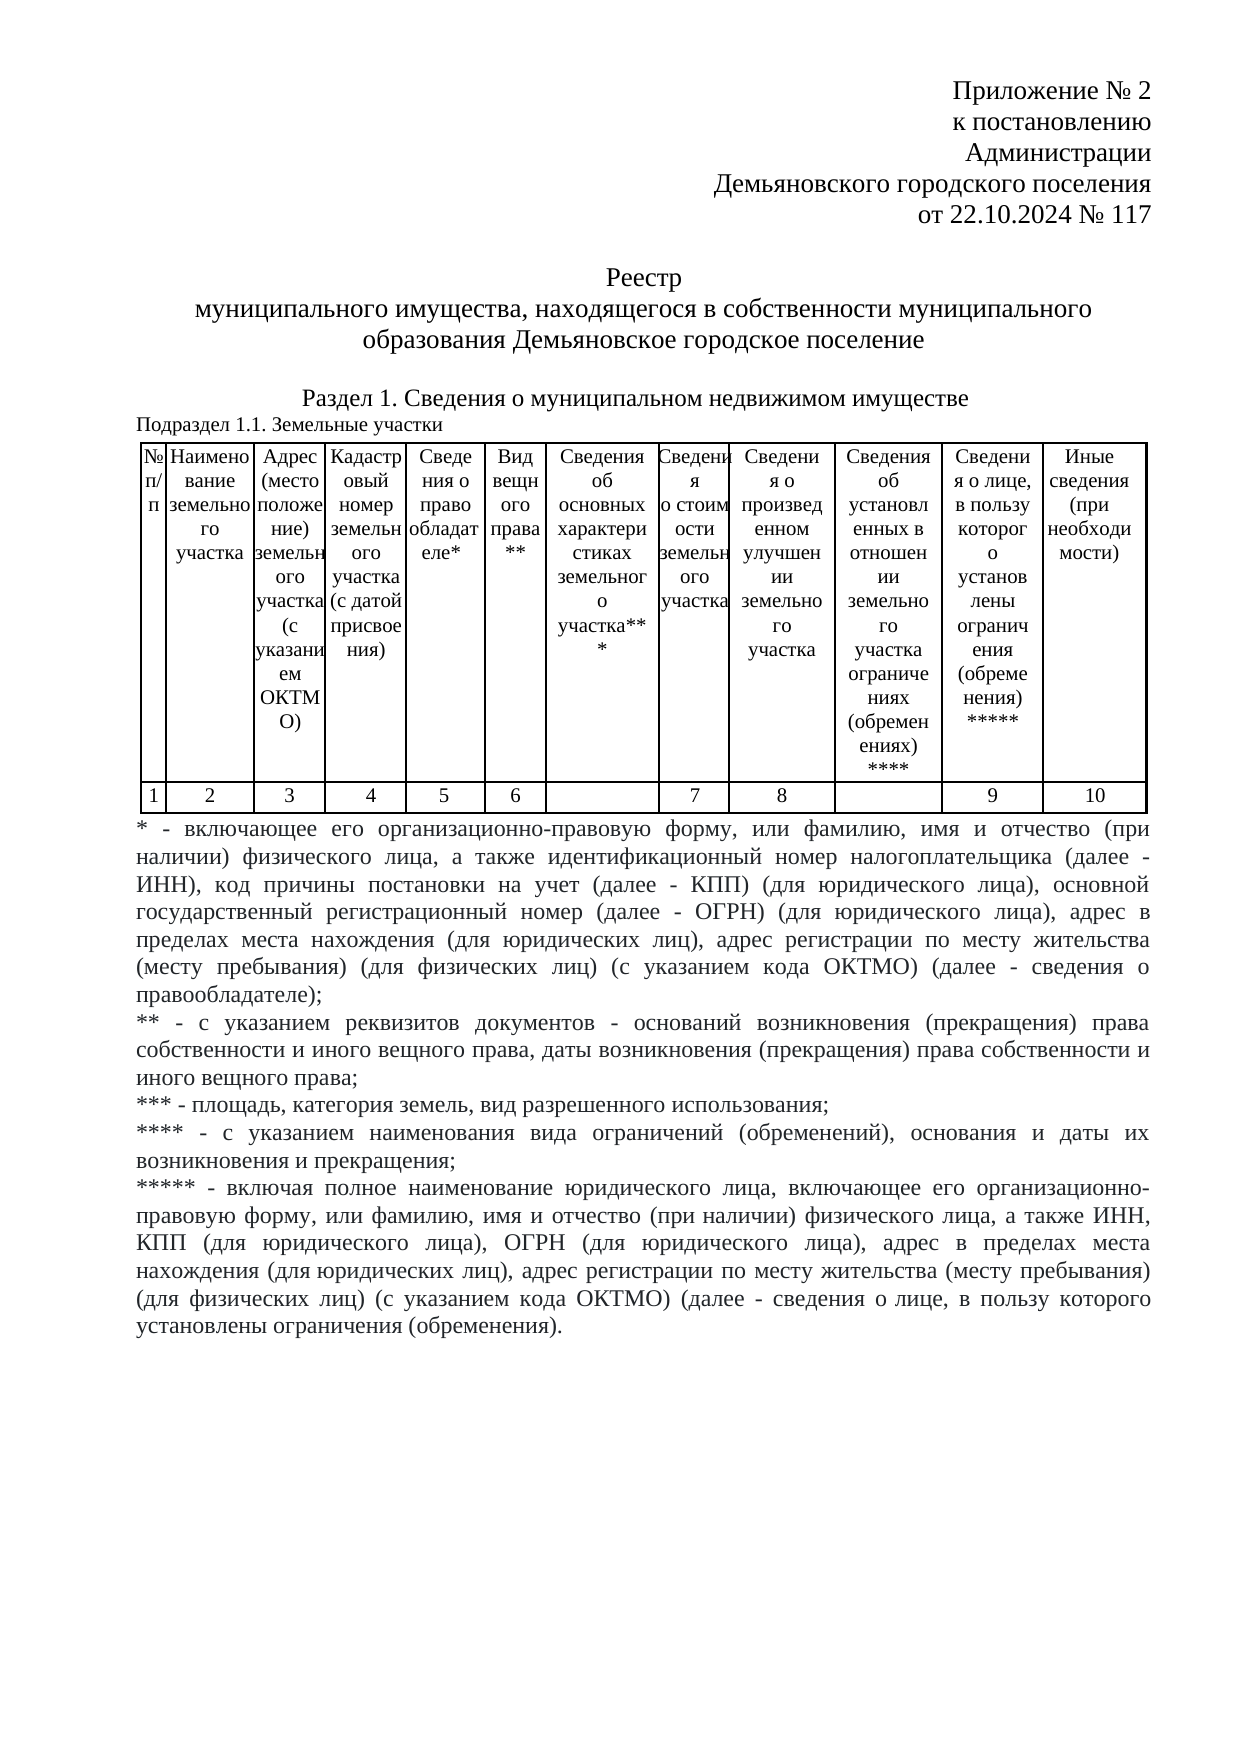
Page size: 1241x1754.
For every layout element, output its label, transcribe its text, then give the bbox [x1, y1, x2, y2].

text ***** - включая полное наименование юридического лица, включающее его организационно-правовую форму, или фамилию, имя и отчество (при наличии) физического лица, а также ИНН, КПП (для юридического лица), ОГРН (для юридического лица), адрес в пределах места нахождения (для юридических лиц), адрес регистрации по месту жительства (месту пребывания) (для физических лиц) (с указанием кода ОКТМО) (далее - сведения о лице, в пользу которого установлены ограничения (обременения). [136, 1173, 1152, 1339]
text Раздел 1. Сведения о муниципальном недвижимом имуществе [136, 383, 1135, 412]
table_header Наименование земельного участка [167, 444, 253, 781]
table_header Кадастровый номер земельного участка (с датой присвоения) [326, 444, 405, 781]
text * - включающее его организационно-правовую форму, или фамилию, имя и отчество (при наличии) физического лица, а также идентификационный номер налогоплательщика (далее - ИНН), код причины постановки на учет (далее - КПП) (для юридического лица), основной государственный регистрационный номер (далее - ОГРН) (для юридического лица), адрес в пределах места нахождения (для юридических лиц), адрес регистрации по месту жительства (месту пребывания) (для физических лиц) (с указанием кода ОКТМО) (далее - сведения о правообладателе); [136, 814, 1152, 1008]
table_cell 4 [326, 783, 405, 812]
table_header Сведения о лице, в пользу которого установлены ограничения (обременения) ***** [943, 444, 1042, 781]
table_header Сведения об основных характеристиках земельного участка*** [547, 444, 658, 781]
table_header Сведения о право обладателе* [407, 444, 484, 781]
text **** - с указанием наименования вида ограничений (обременений), основания и даты их возникновения и прекращения; [136, 1118, 1152, 1173]
table_cell 6 [486, 783, 545, 812]
text Приложение № 2 [136, 74, 1152, 105]
table_cell 3 [255, 783, 324, 812]
table_cell [547, 783, 658, 812]
table_header № п/п [142, 444, 165, 781]
text к постановлению [136, 105, 1152, 136]
table_header Иные сведения (при необходимости) [1044, 444, 1145, 781]
table_header Сведения о стоимости земельного участка [660, 444, 728, 781]
table_cell 10 [1044, 783, 1145, 812]
table_header Сведения об установленных в отношении земельного участка ограничениях (обременениях) **** [836, 444, 941, 781]
table_cell 7 [660, 783, 728, 812]
table_cell 5 [407, 783, 484, 812]
table_header Адрес (место положение) земельного участка (с указанием ОКТМО) [255, 444, 324, 781]
table_cell 1 [142, 783, 165, 812]
table_cell [836, 783, 941, 812]
text Реестр [136, 261, 1152, 292]
text Администрации [136, 136, 1152, 167]
text Подраздел 1.1. Земельные участки [136, 412, 1135, 436]
table_cell 8 [730, 783, 834, 812]
table_header Сведения о произведенном улучшении земельного участка [730, 444, 834, 781]
text ** - с указанием реквизитов документов - оснований возникновения (прекращения) права собственности и иного вещного права, даты возникновения (прекращения) права собственности и иного вещного права; [136, 1008, 1152, 1090]
text от 22.10.2024 № 117 [136, 198, 1152, 229]
text Демьяновского городского поселения [136, 167, 1152, 198]
text муниципального имущества, находящегося в собственности муниципального образования Демьяновское городское поселение [136, 292, 1152, 354]
text *** - площадь, категория земель, вид разрешенного использования; [136, 1090, 1152, 1118]
table_cell 9 [943, 783, 1042, 812]
table_header Вид вещного права** [486, 444, 545, 781]
table_cell 2 [167, 783, 253, 812]
